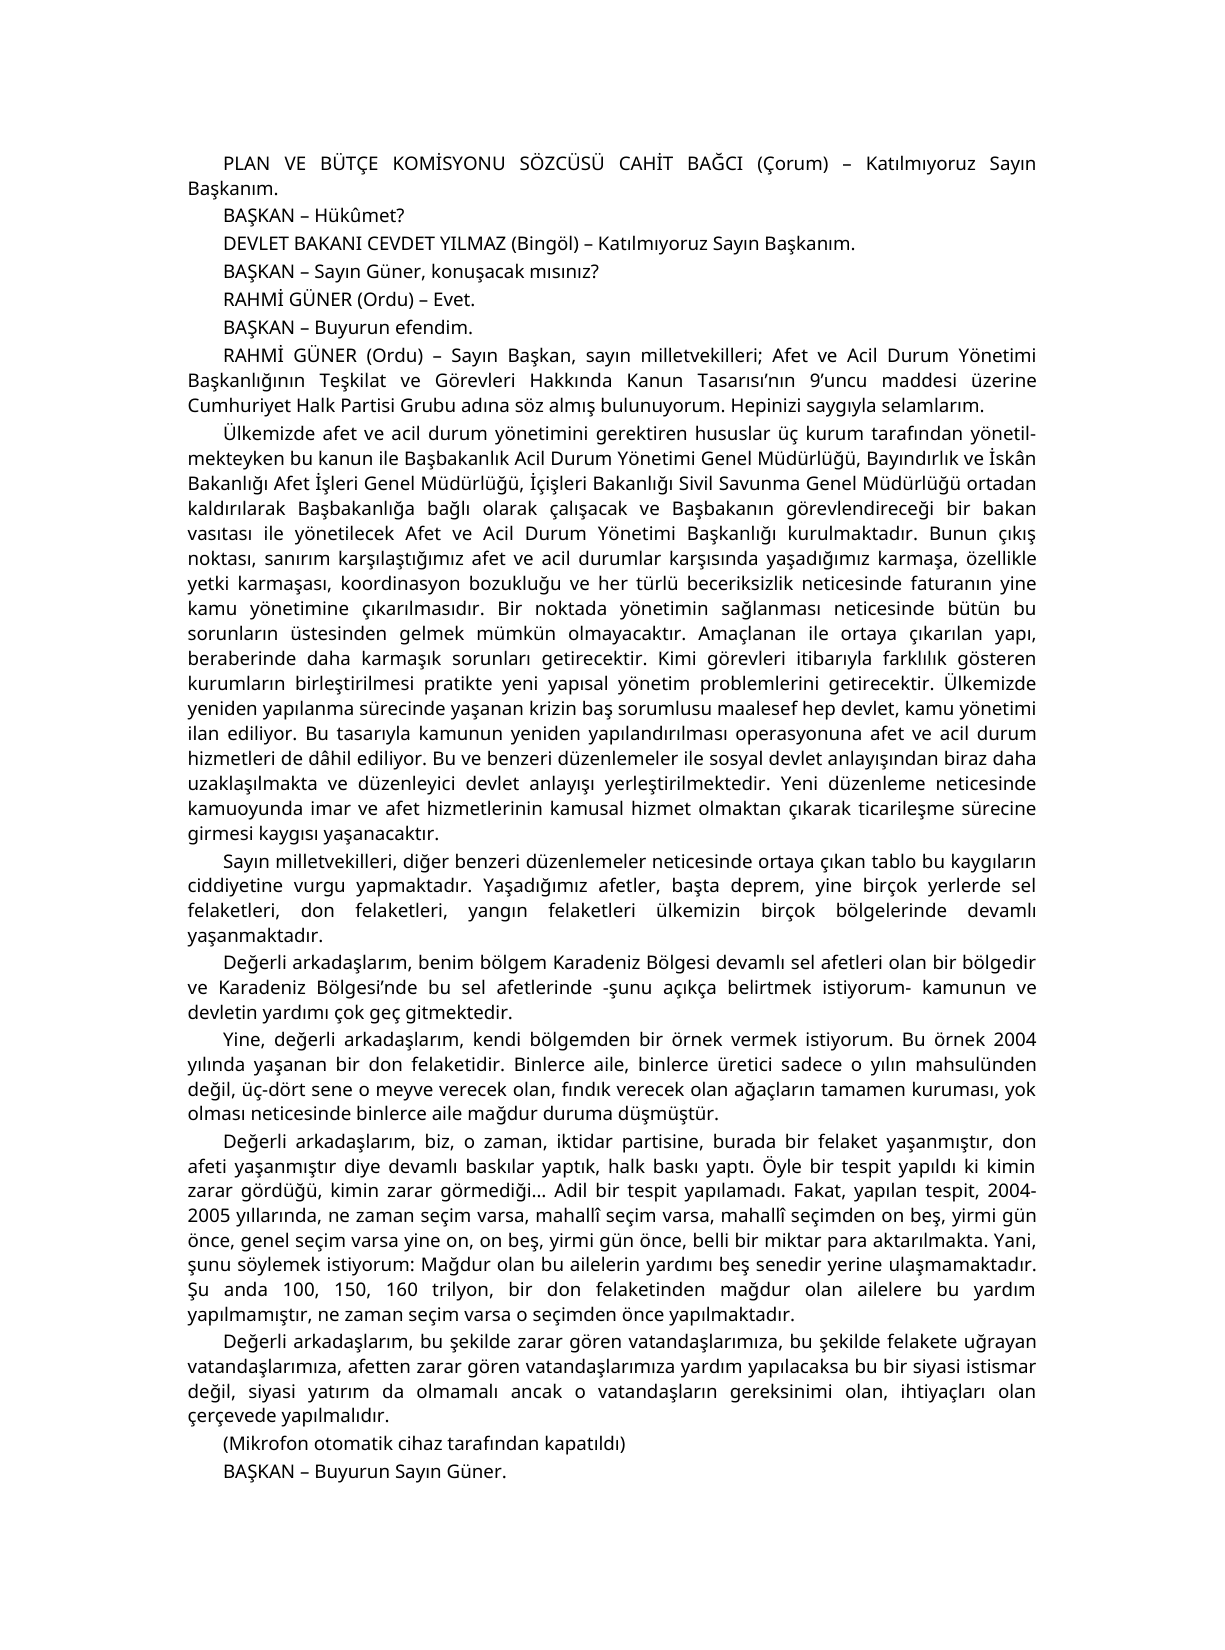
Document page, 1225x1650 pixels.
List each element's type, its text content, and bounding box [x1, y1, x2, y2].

text Yine, değerli arkadaşlarım, kendi bölgemden bir örnek vermek istiyorum. Bu örnek 2004 yılında yaşanan bir don felaketidir. Binlerce aile, binlerce üretici sadece o yılın mahsulünden değil, üç-dört sene o meyve verecek olan, fındık verecek olan ağaçların tamamen kuruması, yok olması neticesinde binlerce aile mağdur duruma düşmüştür. [187, 1027, 1037, 1126]
text BAŞKAN – Buyurun Sayın Güner. [187, 1458, 1037, 1483]
text PLAN VE BÜTÇE KOMİSYONU SÖZCÜSÜ CAHİT BAĞCI (Çorum) – Katılmıyoruz Sayın Başkanım. [187, 150, 1037, 200]
text Değerli arkadaşlarım, biz, o zaman, iktidar partisine, burada bir felaket yaşanmıştır, don afeti yaşanmıştır diye devamlı baskılar yaptık, halk baskı yaptı. Öyle bir tespit yapıldı ki kimin zarar gördüğü, kimin zarar görmediği… Adil bir tespit yapılamadı. Fakat, yapılan tespit, 2004-2005 yıllarında, ne zaman seçim varsa, mahallî seçim varsa, mahallî seçimden on beş, yirmi gün önce, genel seçim varsa yine on, on beş, yirmi gün önce, belli bir miktar para aktarılmakta. Yani, şunu söylemek istiyorum: Mağdur olan bu ailelerin yardımı beş senedir yerine ulaşmamaktadır. Şu anda 100, 150, 160 trilyon, bir don felaketinden mağdur olan ailelere bu yardım yapılmamıştır, ne zaman seçim varsa o seçimden önce yapılmaktadır. [187, 1129, 1037, 1326]
text DEVLET BAKANI CEVDET YILMAZ (Bingöl) – Katılmıyoruz Sayın Başkanım. [187, 231, 1037, 256]
text Sayın milletvekilleri, diğer benzeri düzenlemeler neticesinde ortaya çıkan tablo bu kaygıların ciddiyetine vurgu yapmaktadır. Yaşadığımız afetler, başta deprem, yine birçok yerlerde sel felaketleri, don felaketleri, yangın felaketleri ülkemizin birçok bölgelerinde devamlı yaşanmaktadır. [187, 848, 1037, 947]
text BAŞKAN – Sayın Güner, konuşacak mısınız? [187, 259, 1037, 284]
text Ülkemizde afet ve acil durum yönetimini gerektiren hususlar üç kurum tarafından yönetil-mekteyken bu kanun ile Başbakanlık Acil Durum Yönetimi Genel Müdürlüğü, Bayındırlık ve İskân Bakanlığı Afet İşleri Genel Müdürlüğü, İçişleri Bakanlığı Sivil Savunma Genel Müdürlüğü ortadan kaldırılarak Başbakanlığa bağlı olarak çalışacak ve Başbakanın görevlendireceği bir bakan vasıtası ile yönetilecek Afet ve Acil Durum Yönetimi Başkanlığı kurulmaktadır. Bunun çıkış noktası, sanırım karşılaştığımız afet ve acil durumlar karşısında yaşadığımız karmaşa, özellikle yetki karmaşası, koordinasyon bozukluğu ve her türlü beceriksizlik neticesinde faturanın yine kamu yönetimine çıkarılmasıdır. Bir noktada yönetimin sağlanması neticesinde bütün bu sorunların üstesinden gelmek mümkün olmayacaktır. Amaçlanan ile ortaya çıkarılan yapı, beraberinde daha karmaşık sorunları getirecektir. Kimi görevleri itibarıyla farklılık gösteren kurumların birleştirilmesi pratikte yeni yapısal yönetim problemlerini getirecektir. Ülkemizde yeniden yapılanma sürecinde yaşanan krizin baş sorumlusu maalesef hep devlet, kamu yönetimi ilan ediliyor. Bu tasarıyla kamunun yeniden yapılandırılması operasyonuna afet ve acil durum hizmetleri de dâhil ediliyor. Bu ve benzeri düzenlemeler ile sosyal devlet anlayışından biraz daha uzaklaşılmakta ve düzenleyici devlet anlayışı yerleştirilmektedir. Yeni düzenleme neticesinde kamuoyunda imar ve afet hizmetlerinin kamusal hizmet olmaktan çıkarak ticarileşme sürecine girmesi kaygısı yaşanacaktır. [187, 420, 1037, 845]
text BAŞKAN – Hükûmet? [187, 203, 1037, 228]
text Değerli arkadaşlarım, bu şekilde zarar gören vatandaşlarımıza, bu şekilde felakete uğrayan vatandaşlarımıza, afetten zarar gören vatandaşlarımıza yardım yapılacaksa bu bir siyasi istismar değil, siyasi yatırım da olmamalı ancak o vatandaşların gereksinimi olan, ihtiyaçları olan çerçevede yapılmalıdır. [187, 1329, 1037, 1428]
text Değerli arkadaşlarım, benim bölgem Karadeniz Bölgesi devamlı sel afetleri olan bir bölgedir ve Karadeniz Bölgesi’nde bu sel afetlerinde -şunu açıkça belirtmek istiyorum- kamunun ve devletin yardımı çok geç gitmektedir. [187, 950, 1037, 1024]
text RAHMİ GÜNER (Ordu) – Sayın Başkan, sayın milletvekilleri; Afet ve Acil Durum Yönetimi Başkanlığının Teşkilat ve Görevleri Hakkında Kanun Tasarısı’nın 9’uncu maddesi üzerine Cumhuriyet Halk Partisi Grubu adına söz almış bulunuyorum. Hepinizi saygıyla selamlarım. [187, 342, 1037, 417]
text RAHMİ GÜNER (Ordu) – Evet. [187, 287, 1037, 312]
text BAŞKAN – Buyurun efendim. [187, 314, 1037, 339]
text (Mikrofon otomatik cihaz tarafından kapatıldı) [187, 1431, 1037, 1455]
